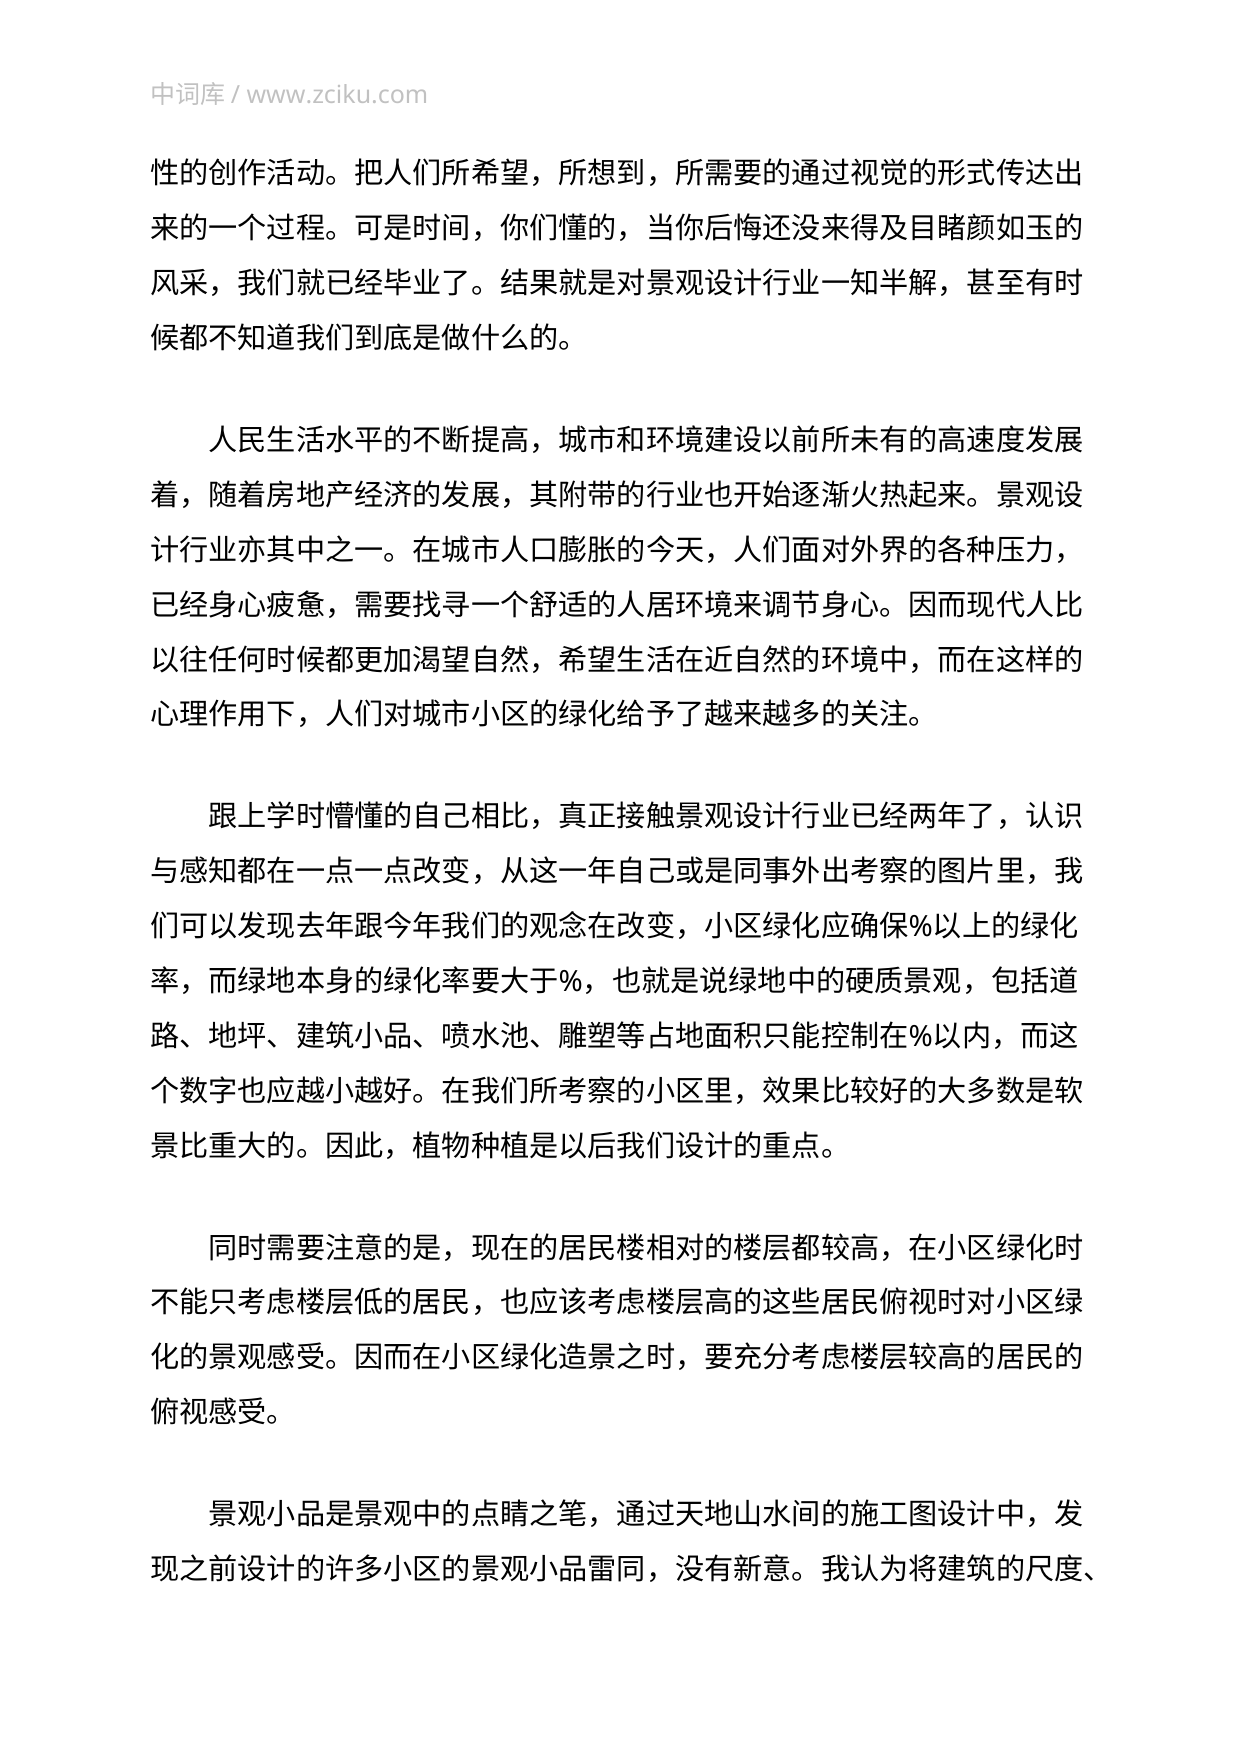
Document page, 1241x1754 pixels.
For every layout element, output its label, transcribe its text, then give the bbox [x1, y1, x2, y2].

text 跟上学时懵懂的自己相比，真正接触景观设计行业已经两年了，认识与感知都在一点一点改变，从这一年自己或是同事外出考察的图片里，我们可以发现去年跟今年我们的观念在改变，小区绿化应确保%以上的绿化率，而绿地本身的绿化率要大于%，也就是说绿地中的硬质景观，包括道路、地坪、建筑小品、喷水池、雕塑等占地面积只能控制在%以内，而这个数字也应越小越好。在我们所考察的小区里，效果比较好的大多数是软景比重大的。因此，植物种植是以后我们设计的重点。 [150, 793, 1090, 1165]
text 同时需要注意的是，现在的居民楼相对的楼层都较高，在小区绿化时不能只考虑楼层低的居民，也应该考虑楼层高的这些居民俯视时对小区绿化的景观感受。因而在小区绿化造景之时，要充分考虑楼层较高的居民的俯视感受。 [150, 1224, 1090, 1431]
text 人民生活水平的不断提高，城市和环境建设以前所未有的高速度发展着，随着房地产经济的发展，其附带的行业也开始逐渐火热起来。景观设计行业亦其中之一。在城市人口膨胀的今天，人们面对外界的各种压力，已经身心疲惫，需要找寻一个舒适的人居环境来调节身心。因而现代人比以往任何时候都更加渴望自然，希望生活在近自然的环境中，而在这样的心理作用下，人们对城市小区的绿化给予了越来越多的关注。 [150, 416, 1090, 733]
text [150, 1491, 1090, 1588]
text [150, 150, 1090, 357]
